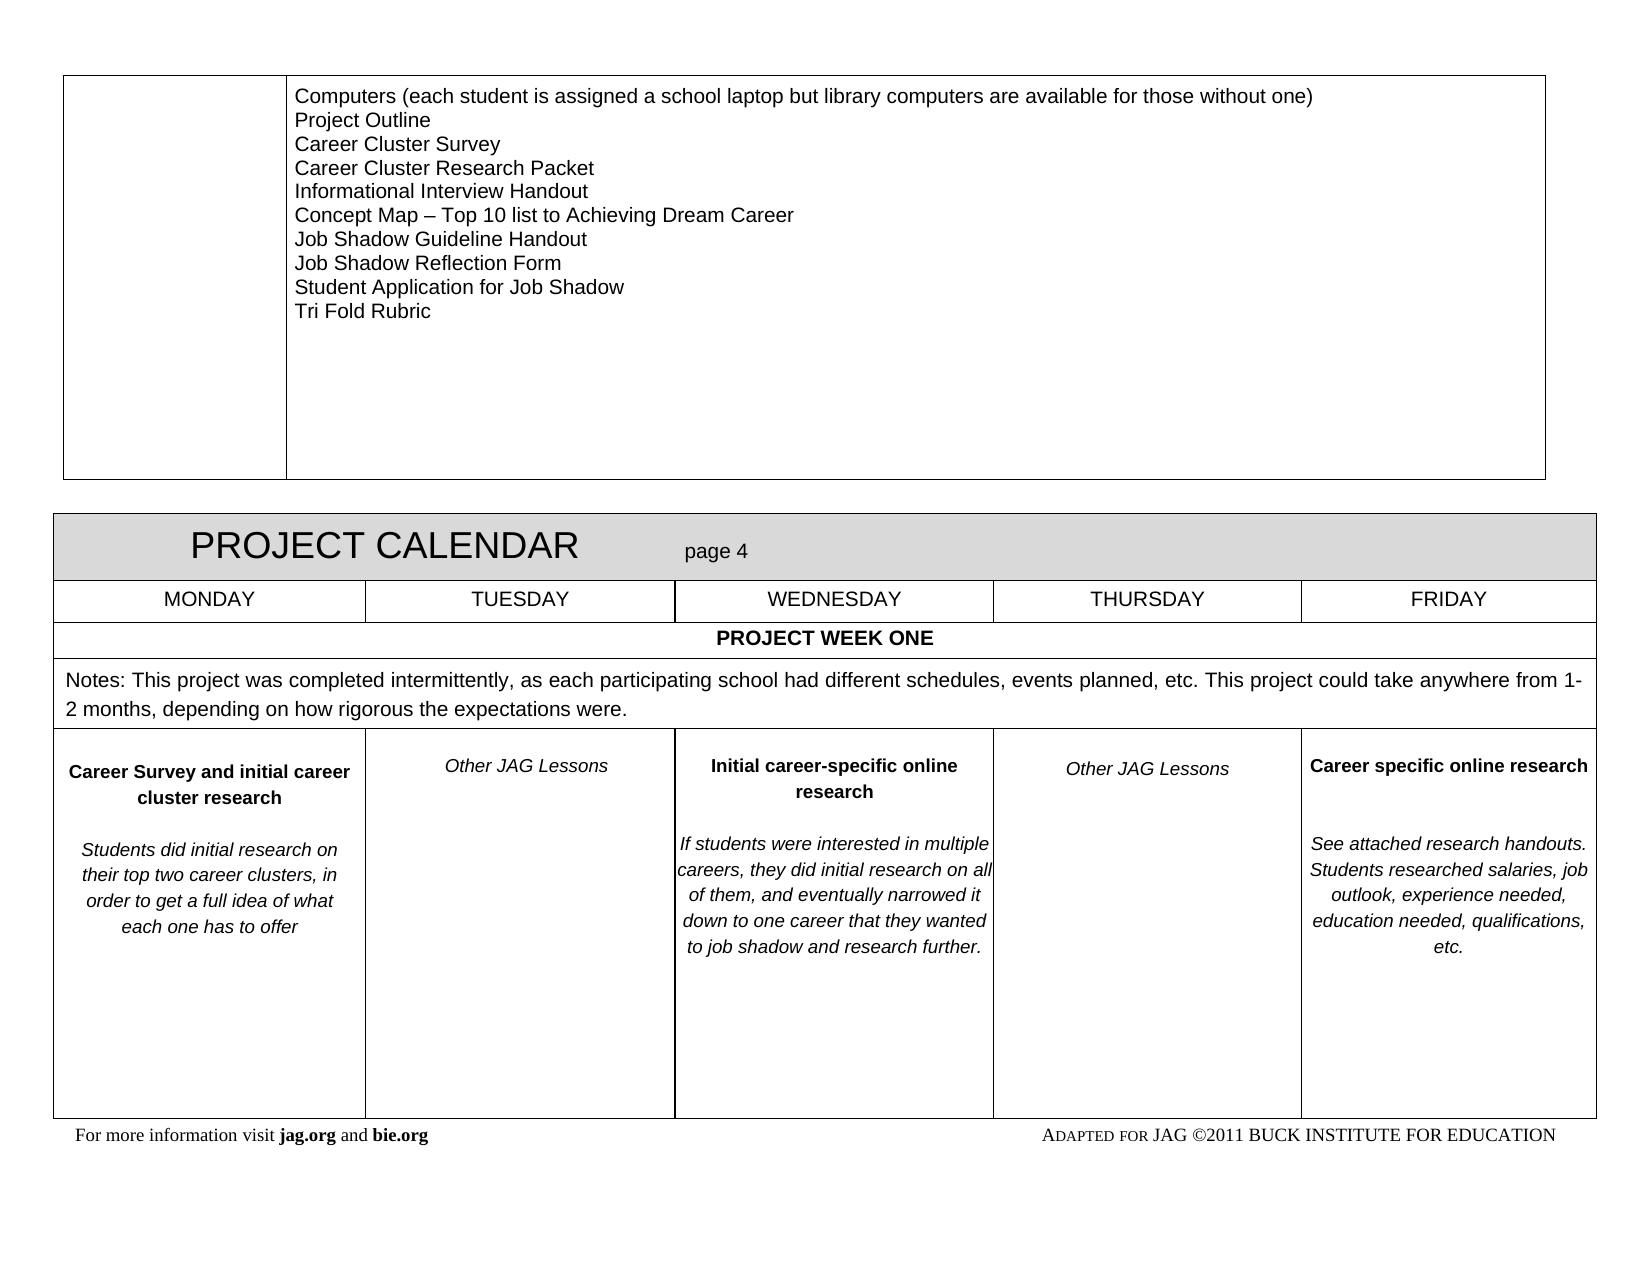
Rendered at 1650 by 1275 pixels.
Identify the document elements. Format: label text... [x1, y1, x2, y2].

table_cell FRIDAY [1302, 581, 1596, 622]
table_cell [287, 76, 1545, 478]
table_cell Other JAG Lessons [994, 729, 1301, 1118]
table_cell Notes: This project was completed intermittently, as each participating school had different schedules, events planned, etc. This project could take anywhere from 1-2 months, depending on how rigorous the expectations were. [54, 659, 1596, 728]
table_cell Career Survey and initial career cluster research Students did initial research on their top two career clusters, in order to get a full idea of what each one has to offer [54, 729, 365, 1118]
table_cell THURSDAY [994, 581, 1301, 622]
table_header PROJECT CALENDAR page 4 [54, 514, 1596, 580]
table_cell WEDNESDAY [676, 581, 993, 622]
table_cell MONDAY [54, 581, 365, 622]
table_cell Initial career-specific online research If students were interested in multiple careers, they did initial research on all of them, and eventually narrowed it down to one career that they wanted to job shadow and research further. [676, 729, 993, 1118]
table_cell Other JAG Lessons [366, 729, 674, 1118]
table_cell PROJECT WEEK ONE [54, 623, 1596, 658]
table_cell Career specific online research See attached research handouts. Students researched salaries, job outlook, experience needed, education needed, qualifications, etc. [1302, 729, 1596, 1118]
table_cell TUESDAY [366, 581, 674, 622]
